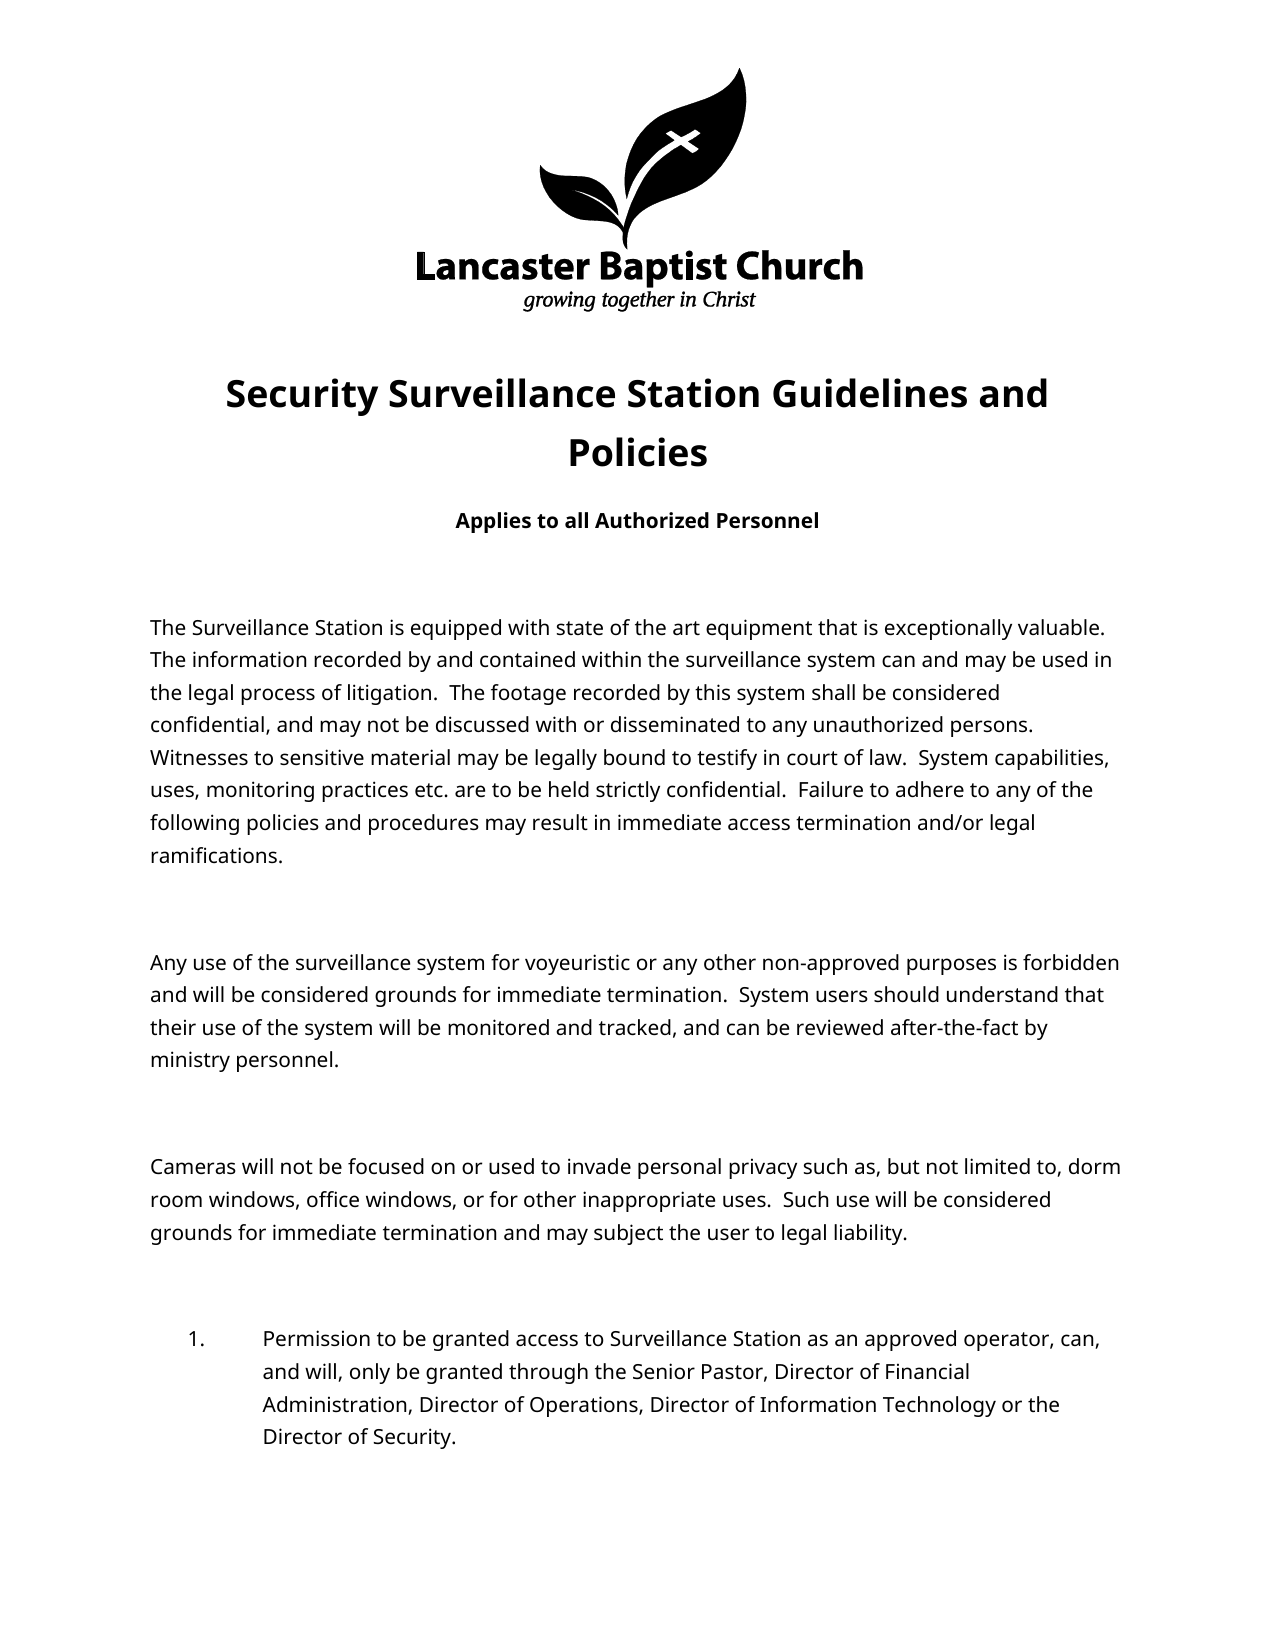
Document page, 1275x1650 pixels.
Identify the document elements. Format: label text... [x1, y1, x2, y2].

text The Surveillance Station is equipped with state of the art equipment that is exceptionally valuable. The information recorded by and contained within the surveillance system can and may be used in the legal process of litigation. The footage recorded by this system shall be considered confidential, and may not be discussed with or disseminated to any unauthorized persons. Witnesses to sensitive material may be legally bound to testify in court of law. System capabilities, uses, monitoring practices etc. are to be held strictly confidential. Failure to adhere to any of the following policies and procedures may result in immediate access termination and/or legal ramifications. [150, 613, 1125, 869]
text Security Surveillance Station Guidelines and Policies [150, 309, 1125, 477]
text Applies to all Authorized Personnel [150, 506, 1125, 534]
list Permission to be granted access to Surveillance Station as an approved operator, can, and will, only be granted through the Senior Pastor, Director of Financial Administration, Director of Operations, Director of Information Technology or the Director of Security. [187, 1324, 1125, 1451]
text Any use of the surveillance system for voyeuristic or any other non-approved purposes is forbidden and will be considered grounds for immediate termination. System users should understand that their use of the system will be monitored and tracked, and can be reviewed after-the-fact by ministry personnel. [150, 948, 1125, 1074]
text Cameras will not be focused on or used to invade personal privacy such as, but not limited to, dorm room windows, office windows, or for other inappropriate uses. Such use will be considered grounds for immediate termination and may subject the user to legal liability. [150, 1152, 1125, 1246]
